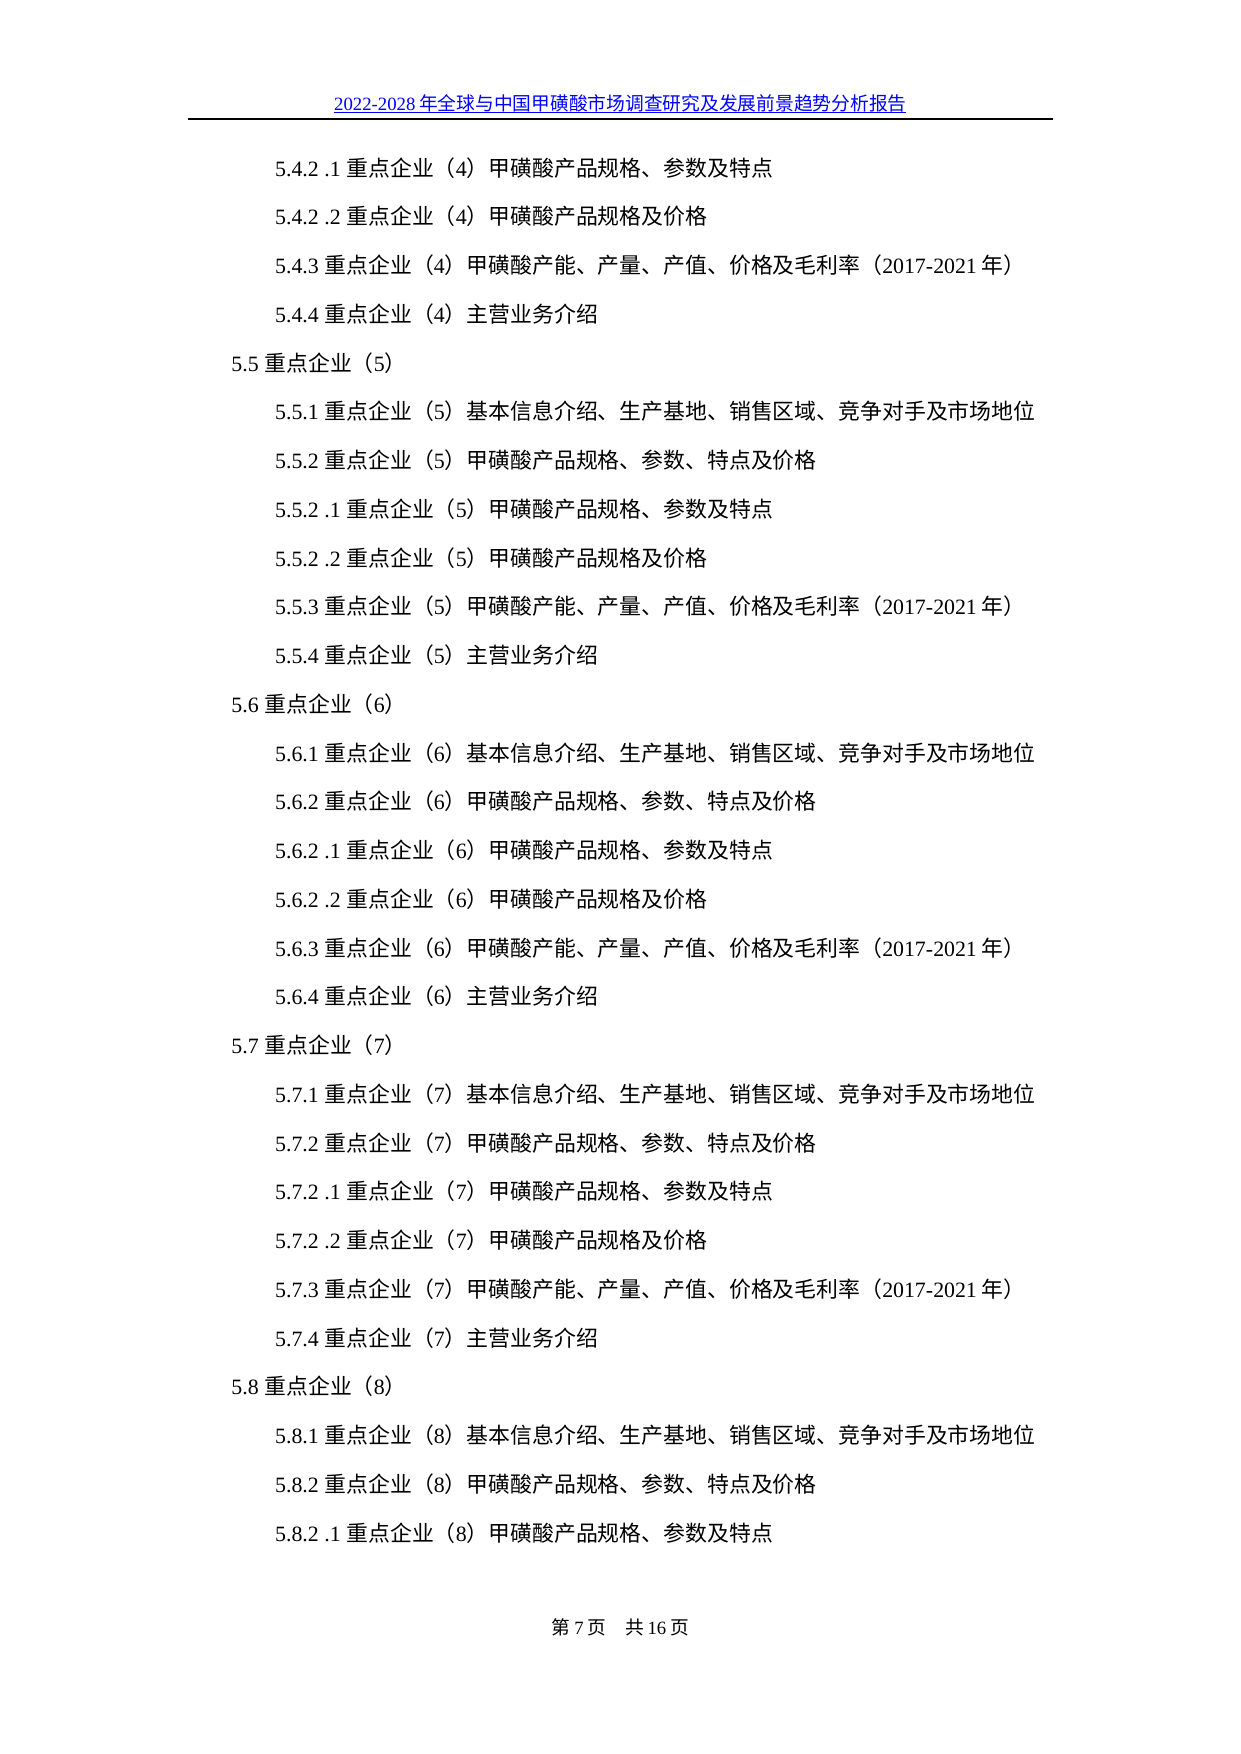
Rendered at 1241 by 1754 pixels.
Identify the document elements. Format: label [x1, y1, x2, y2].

text [187, 150, 1053, 1548]
